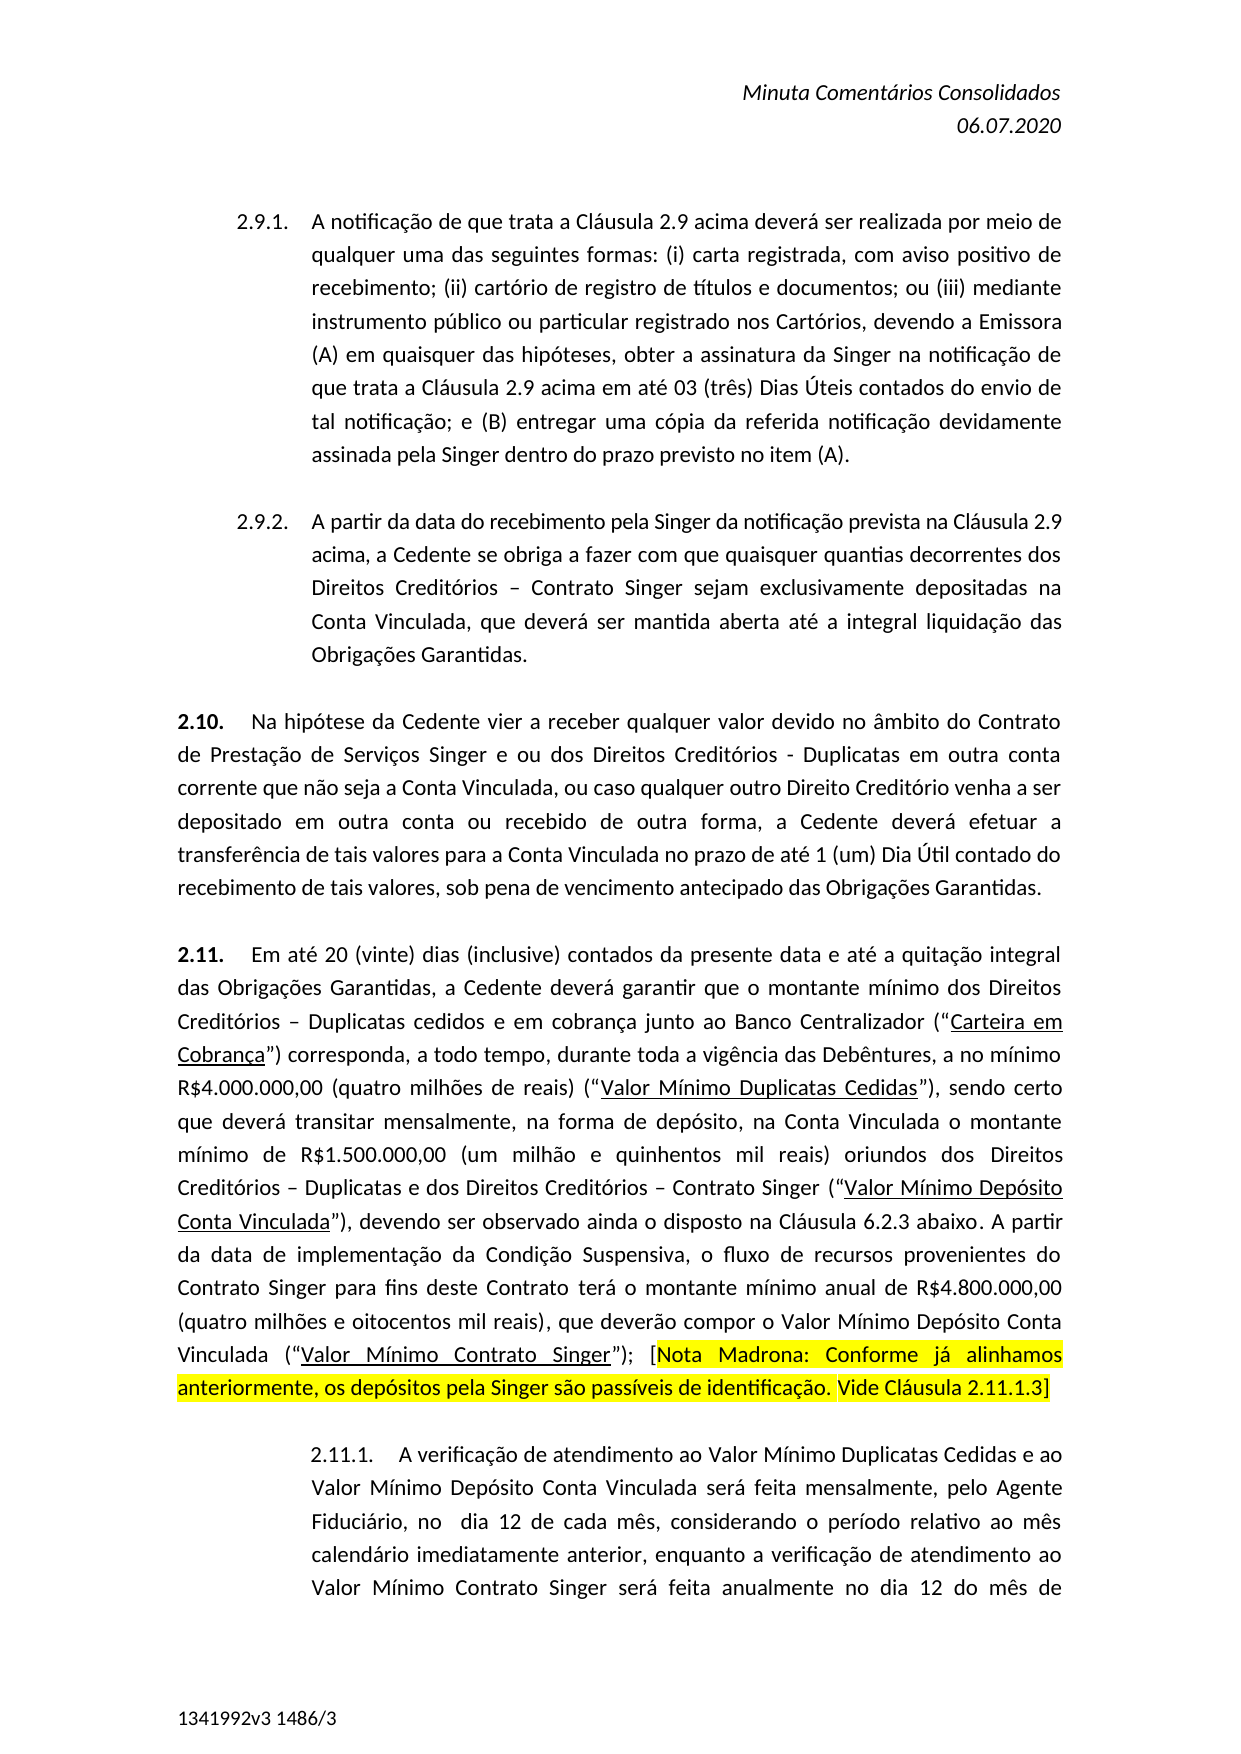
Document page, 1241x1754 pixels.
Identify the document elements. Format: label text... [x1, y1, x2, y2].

list A notificação de que trata a Cláusula 2.9 acima deverá ser realizada por meio de qualquer uma das seguintes formas: (i) carta registrada, com aviso positivo de recebimento; (ii) cartório de registro de títulos e documentos; ou (iii) mediante instrumento público ou particular registrado nos Cartórios, devendo a Emissora (A) em quaisquer das hipóteses, obter a assinatura da Singer na notificação de que trata a Cláusula 2.9 acima em até 03 (três) Dias Úteis contados do envio de tal notificação; e (B) entregar uma cópia da referida notificação devidamente assinada pela Singer dentro do prazo previsto no item (A). [236, 202, 1063, 469]
list A partir da data do recebimento pela Singer da notificação prevista na Cláusula 2.9 acima, a Cedente se obriga a fazer com que quaisquer quantias decorrentes dos Direitos Creditórios – Contrato Singer sejam exclusivamente depositadas na Conta Vinculada, que deverá ser mantida aberta até a integral liquidação das Obrigações Garantidas. [236, 502, 1063, 669]
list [310, 1436, 1063, 1602]
list Em até 20 (vinte) dias (inclusive) contados da presente data e até a quitação integral das Obrigações Garantidas, a Cedente deverá garantir que o montante mínimo dos Direitos Creditórios – Duplicatas cedidos e em cobrança junto ao Banco Centralizador (“Carteira em Cobrança”) corresponda, a todo tempo, durante toda a vigência das Debêntures, a no mínimo R$4.000.000,00 (quatro milhões de reais) (“Valor Mínimo Duplicatas Cedidas”), sendo certo que deverá transitar mensalmente, na forma de depósito, na Conta Vinculada o montante mínimo de R$1.500.000,00 (um milhão e quinhentos mil reais) oriundos dos Direitos Creditórios – Duplicatas e dos Direitos Creditórios – Contrato Singer (“Valor Mínimo Depósito Conta Vinculada”), devendo ser observado ainda o disposto na Cláusula 6.2.3 abaixo. A partir da data de implementação da Condição Suspensiva, o fluxo de recursos provenientes do Contrato Singer para fins deste Contrato terá o montante mínimo anual de R$4.800.000,00 (quatro milhões e oitocentos mil reais), que deverão compor o Valor Mínimo Depósito Conta Vinculada (“Valor Mínimo Contrato Singer”); [Nota Madrona: Conforme já alinhamos anteriormente, os depósitos pela Singer são passíveis de identificação. Vide Cláusula 2.11.1.3] [177, 936, 1063, 1402]
list Na hipótese da Cedente vier a receber qualquer valor devido no âmbito do Contrato de Prestação de Serviços Singer e ou dos Direitos Creditórios - Duplicatas em outra conta corrente que não seja a Conta Vinculada, ou caso qualquer outro Direito Creditório venha a ser depositado em outra conta ou recebido de outra forma, a Cedente deverá efetuar a transferência de tais valores para a Conta Vinculada no prazo de até 1 (um) Dia Útil contado do recebimento de tais valores, sob pena de vencimento antecipado das Obrigações Garantidas. [177, 702, 1063, 902]
